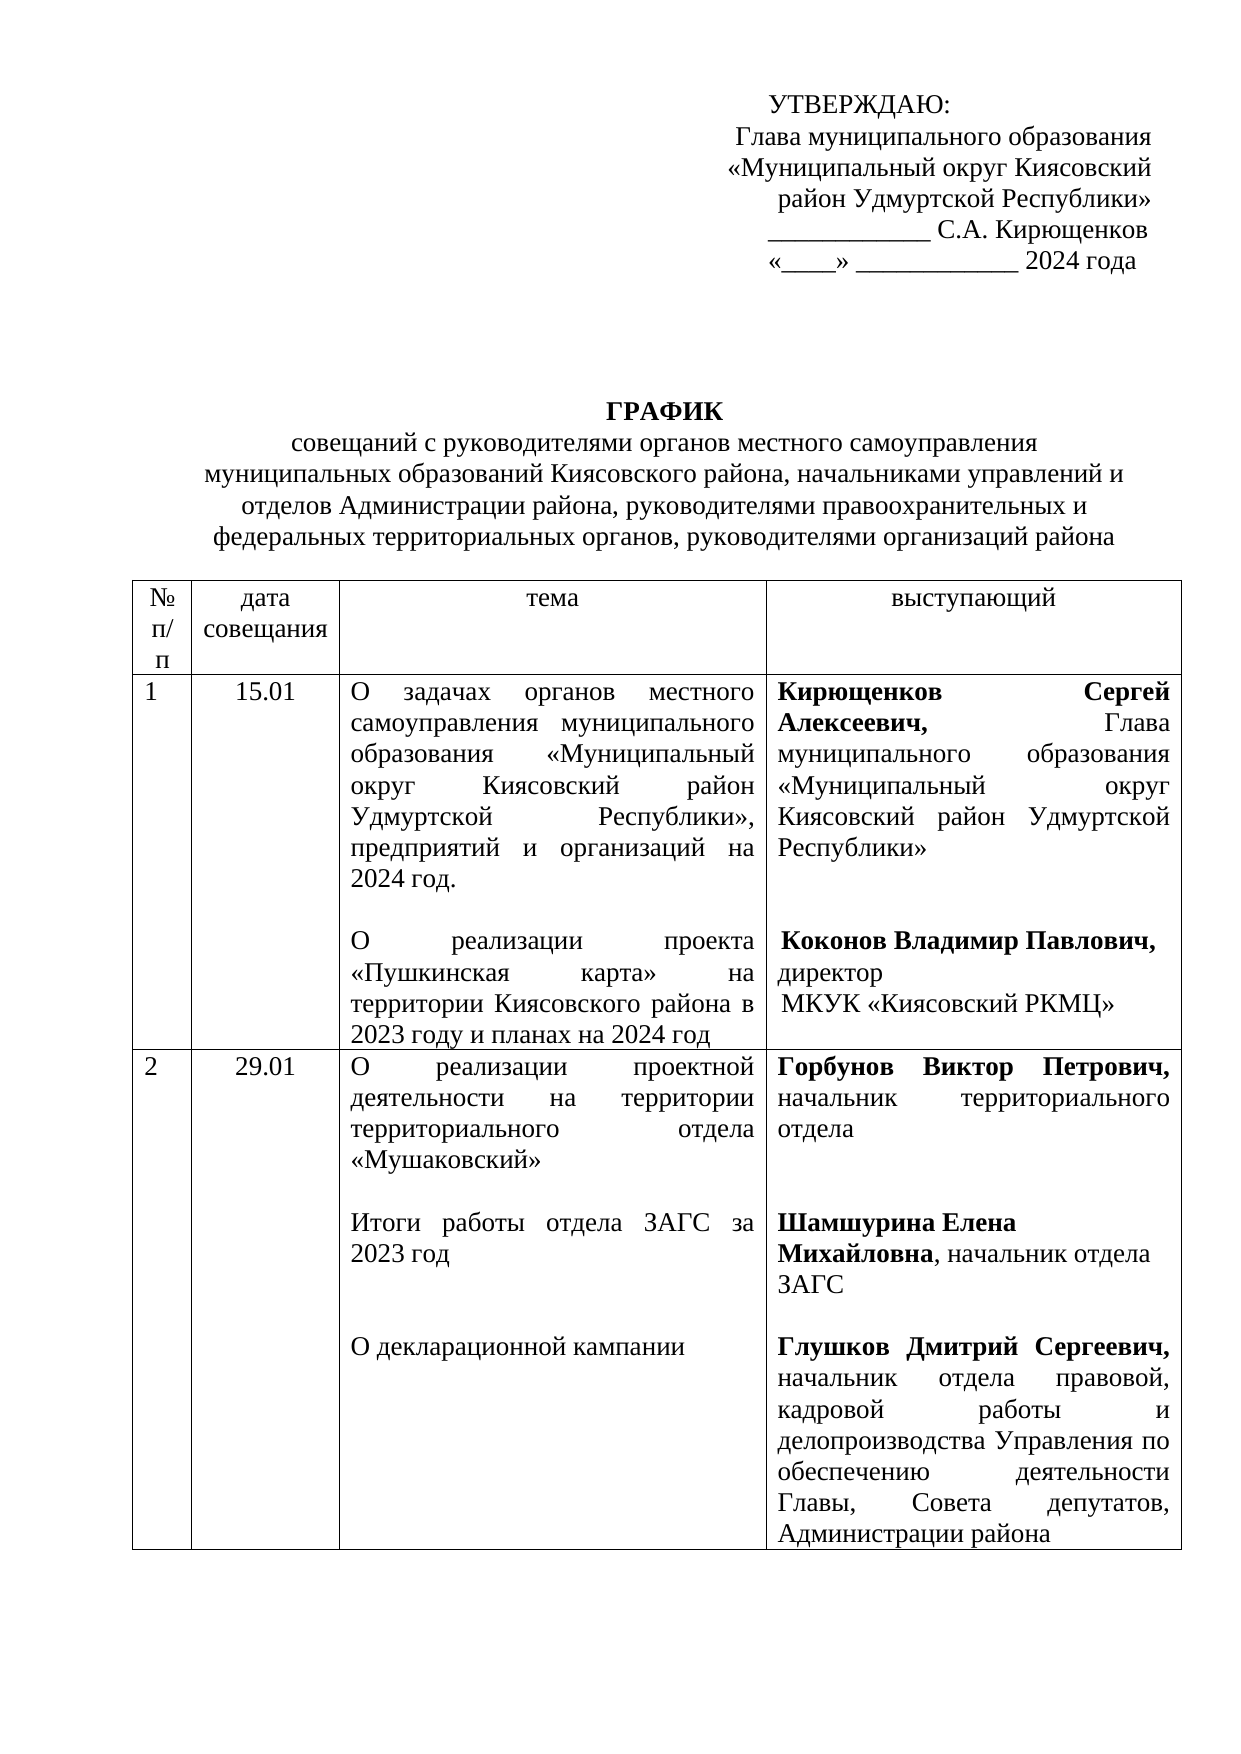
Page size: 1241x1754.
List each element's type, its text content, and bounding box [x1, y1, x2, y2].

text Глава муниципального образования [177, 120, 1152, 151]
table_cell 15.01 [192, 675, 339, 1049]
table_cell О реализации проектной деятельности на территории территориального отдела «Мушаковский» Итоги работы отдела ЗАГС за 2023 год О декларационной кампании [340, 1050, 766, 1548]
table_cell 2 [133, 1050, 191, 1548]
table_cell Кирющенков Сергей Алексеевич, Глава муниципального образования «Муниципальный округ Киясовский район Удмуртской Республики» Коконов Владимир Павлович, директор МКУК «Киясовский РКМЦ» [767, 675, 1181, 1049]
table_cell 1 [133, 675, 191, 1049]
text «____» ____________ 2024 года [177, 244, 1152, 276]
table_cell Горбунов Виктор Петрович, начальник территориального отдела Шамшурина Елена Михайловна, начальник отдела ЗАГС Глушков Дмитрий Сергеевич, начальник отдела правовой, кадровой работы и делопроизводства Управления по обеспечению деятельности Главы, Совета депутатов, Администрации района [767, 1050, 1181, 1548]
text ГРАФИК [177, 395, 1152, 426]
text ____________ С.А. Кирющенков [177, 213, 1152, 244]
table_header № п/п [133, 581, 191, 674]
text муниципальных образований Киясовского района, начальниками управлений и отделов Администрации района, руководителями правоохранительных и федеральных территориальных органов, руководителями организаций района [177, 458, 1152, 551]
text совещаний с руководителями органов местного самоуправления [177, 426, 1152, 458]
table_header выступающий [767, 581, 1181, 674]
text район Удмуртской Республики» [177, 182, 1152, 213]
text «Муниципальный округ Киясовский [177, 151, 1152, 182]
text УТВЕРЖДАЮ: [177, 89, 1152, 120]
table_header тема [340, 581, 766, 674]
table_header дата совещания [192, 581, 339, 674]
table_cell 29.01 [192, 1050, 339, 1548]
table_cell О задачах органов местного самоуправления муниципального образования «Муниципальный округ Киясовский район Удмуртской Республики», предприятий и организаций на 2024 год. О реализации проекта «Пушкинская карта» на территории Киясовского района в 2023 году и планах на 2024 год [340, 675, 766, 1049]
